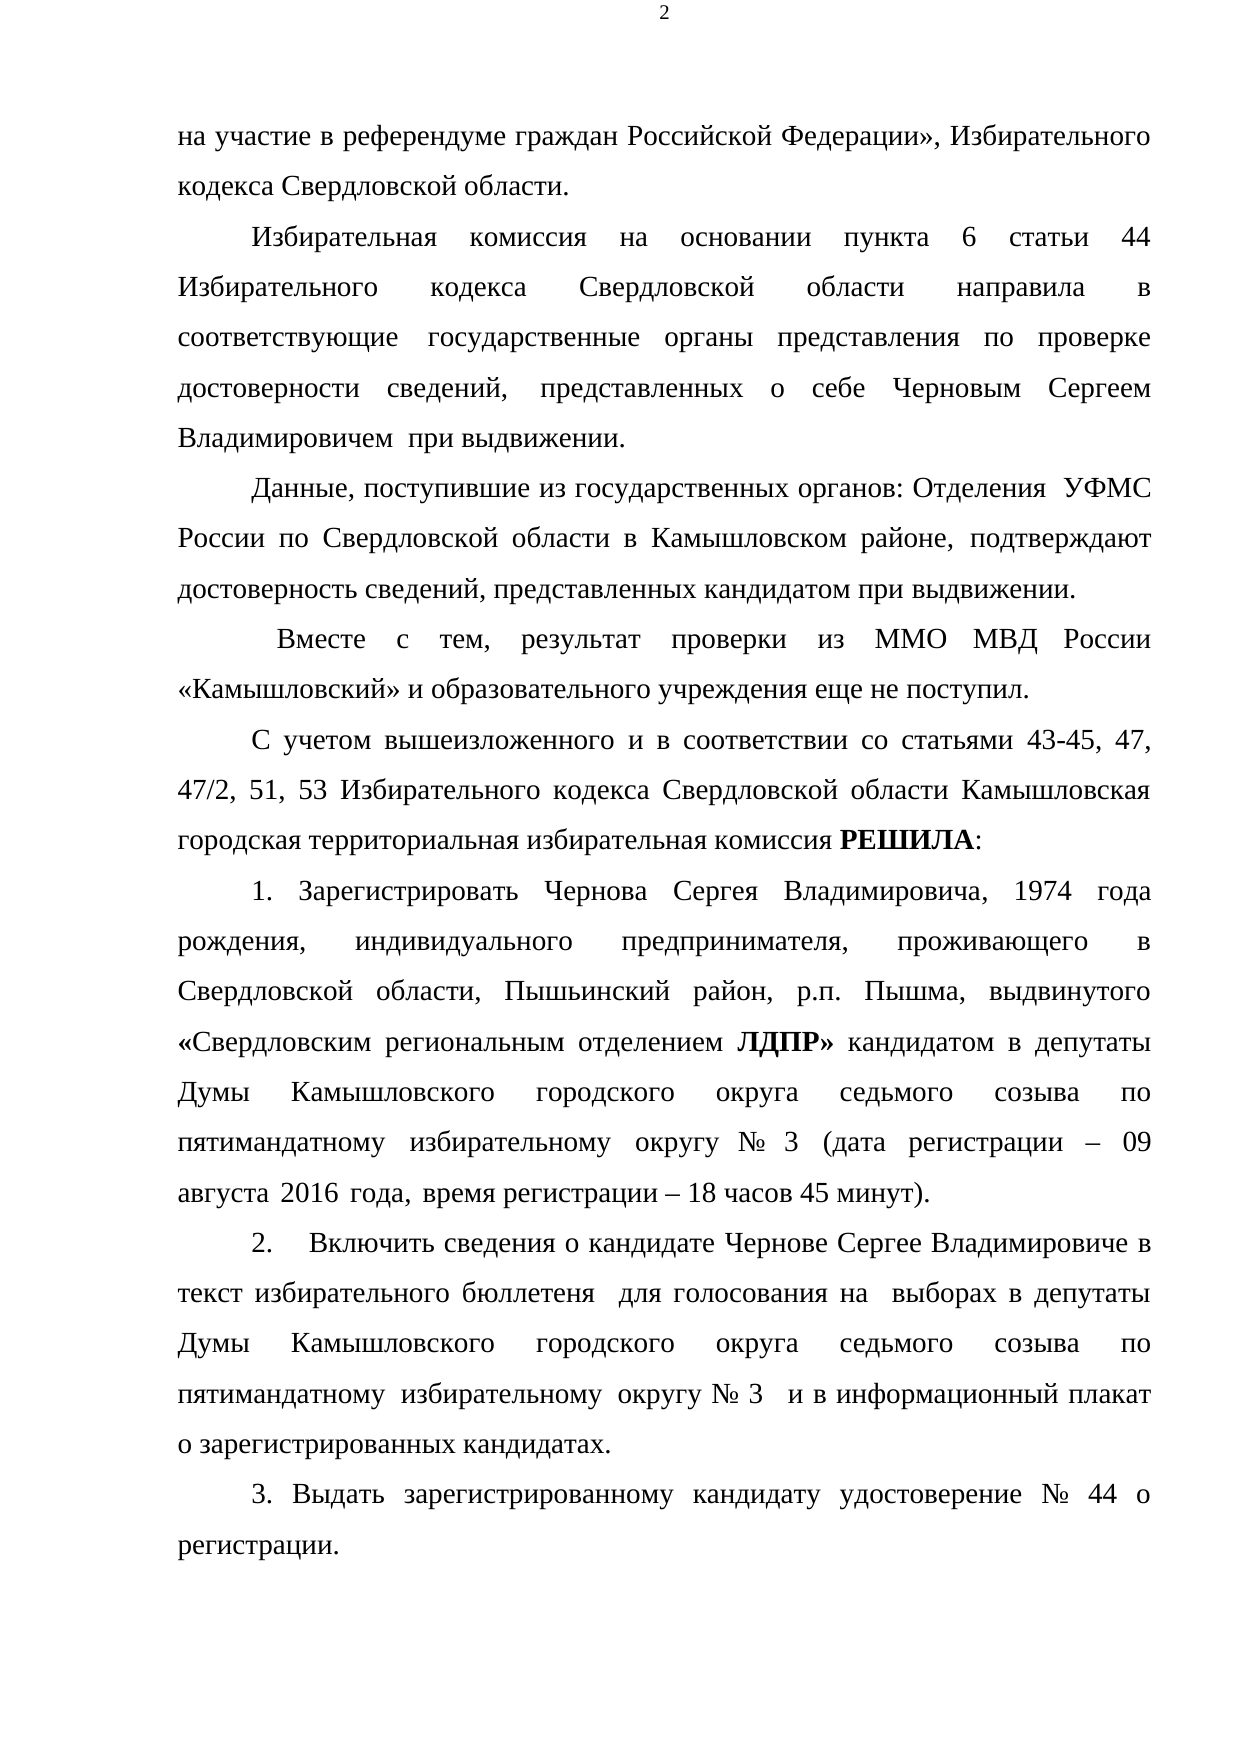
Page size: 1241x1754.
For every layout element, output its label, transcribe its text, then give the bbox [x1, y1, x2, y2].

text Избирательная комиссия на основании пункта 6 статьи 44 Избирательного кодекса Свердловской области направила в соответствующие государственные органы представления по проверке достоверности сведений, представленных о себе Черновым Сергеем Владимировичем при выдвижении. [177, 219, 1152, 453]
list Включить сведения о кандидате Чернове Сергее Владимировиче в текст избирательного бюллетеня для голосования на выборах в депутаты Думы Камышловского городского округа седьмого созыва по пятимандатному избирательному округу № 3 и в информационный плакат о зарегистрированных кандидатах. [177, 1225, 1152, 1460]
text Вместе с тем, результат проверки из ММО МВД России «Камышловский» и образовательного учреждения еще не поступил. [177, 621, 1152, 705]
text С учетом вышеизложенного и в соответствии со статьями 43-45, 47, 47/2, 51, 53 Избирательного кодекса Свердловской области Камышловская городская территориальная избирательная комиссия РЕШИЛА: [177, 722, 1152, 856]
text Данные, поступившие из государственных органов: Отделения УФМС России по Свердловской области в Камышловском районе, подтверждают достоверность сведений, представленных кандидатом при выдвижении. [177, 470, 1152, 604]
text 1. Зарегистрировать Чернова Сергея Владимировича, 1974 года рождения, индивидуального предпринимателя, проживающего в Свердловской области, Пышьинский район, р.п. Пышма, выдвинутого «Свердловским региональным отделением ЛДПР» кандидатом в депутаты Думы Камышловского городского округа седьмого созыва по пятимандатному избирательному округу № 3 (дата регистрации – 09 августа 2016 года, время регистрации – 18 часов 45 минут). [177, 873, 1152, 1208]
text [177, 118, 1152, 202]
text 3. Выдать зарегистрированному кандидату удостоверение № 44 о регистрации. [177, 1477, 1152, 1560]
